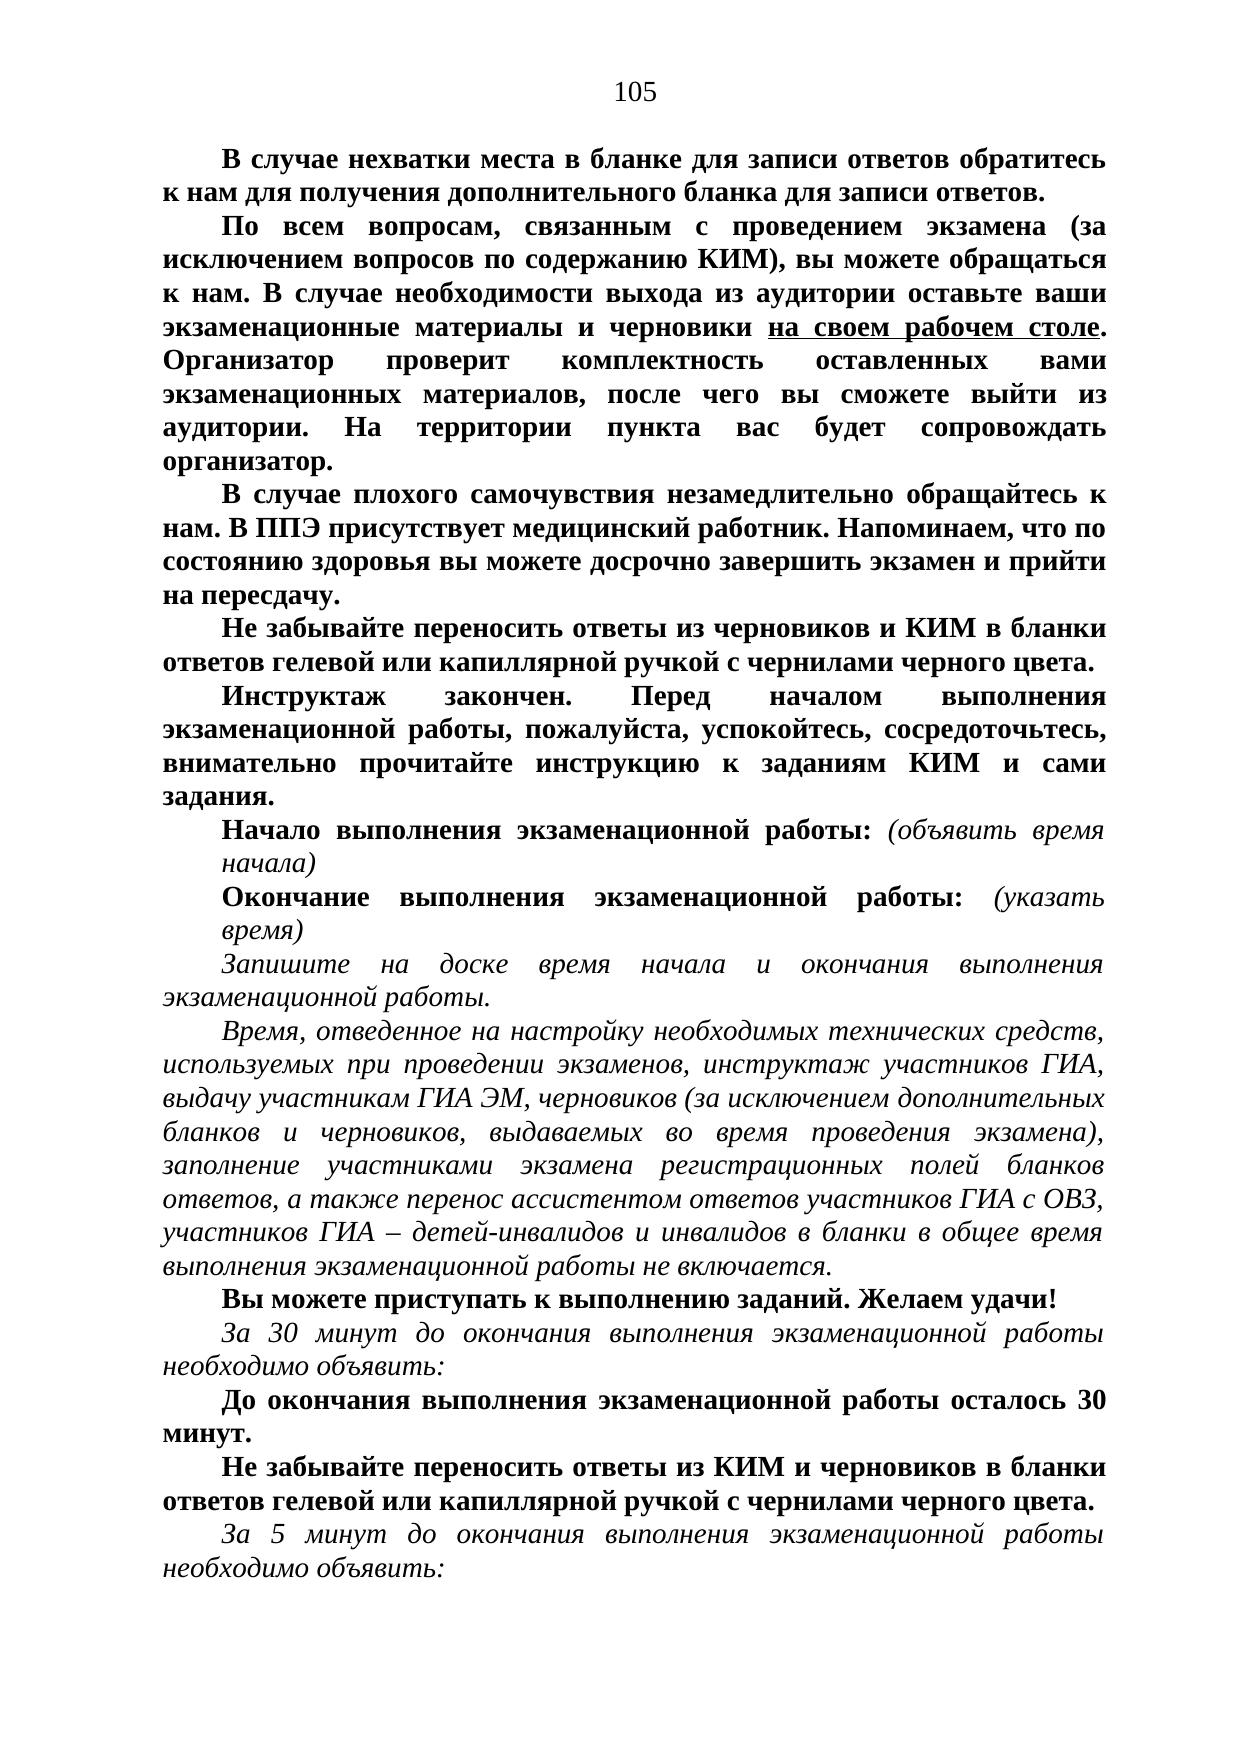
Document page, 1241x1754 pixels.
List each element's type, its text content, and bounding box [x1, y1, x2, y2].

text За 30 минут до окончания выполнения экзаменационной работы необходимо объявить: [162, 1315, 1107, 1382]
text Окончание выполнения экзаменационной работы: (указать время) [221, 879, 1107, 946]
text В случае нехватки места в бланке для записи ответов обратитесь к нам для получения дополнительного бланка для записи ответов. [162, 141, 1107, 208]
text Не забывайте переносить ответы из КИМ и черновиков в бланки ответов гелевой или капиллярной ручкой с чернилами черного цвета. [162, 1449, 1107, 1516]
text Начало выполнения экзаменационной работы: (объявить время начала) [221, 812, 1107, 879]
text Не забывайте переносить ответы из черновиков и КИМ в бланки ответов гелевой или капиллярной ручкой с чернилами черного цвета. [162, 611, 1107, 678]
text По всем вопросам, связанным с проведением экзамена (за исключением вопросов по содержанию КИМ), вы можете обращаться к нам. В случае необходимости выхода из аудитории оставьте ваши экзаменационные материалы и черновики на своем рабочем столе. Организатор проверит комплектность оставленных вами экзаменационных материалов, после чего вы сможете выйти из аудитории. На территории пункта вас будет сопровождать организатор. [162, 208, 1107, 476]
text Инструктаж закончен. Перед началом выполнения экзаменационной работы, пожалуйста, успокойтесь, сосредоточьтесь, внимательно прочитайте инструкцию к заданиям КИМ и сами задания. [162, 678, 1107, 812]
text За 5 минут до окончания выполнения экзаменационной работы необходимо объявить: [162, 1516, 1107, 1583]
text Запишите на доске время начала и окончания выполнения экзаменационной работы. [162, 946, 1107, 1013]
text Вы можете приступать к выполнению заданий. Желаем удачи! [162, 1281, 1107, 1315]
text Время, отведенное на настройку необходимых технических средств, используемых при проведении экзаменов, инструктаж участников ГИА, выдачу участникам ГИА ЭМ, черновиков (за исключением дополнительных бланков и черновиков, выдаваемых во время проведения экзамена), заполнение участниками экзамена регистрационных полей бланков ответов, а также перенос ассистентом ответов участников ГИА с ОВЗ, участников ГИА – детей-инвалидов и инвалидов в бланки в общее время выполнения экзаменационной работы не включается. [162, 1013, 1107, 1281]
text До окончания выполнения экзаменационной работы осталось 30 минут. [162, 1382, 1107, 1449]
text В случае плохого самочувствия незамедлительно обращайтесь к нам. В ППЭ присутствует медицинский работник. Напоминаем, что по состоянию здоровья вы можете досрочно завершить экзамен и прийти на пересдачу. [162, 476, 1107, 611]
